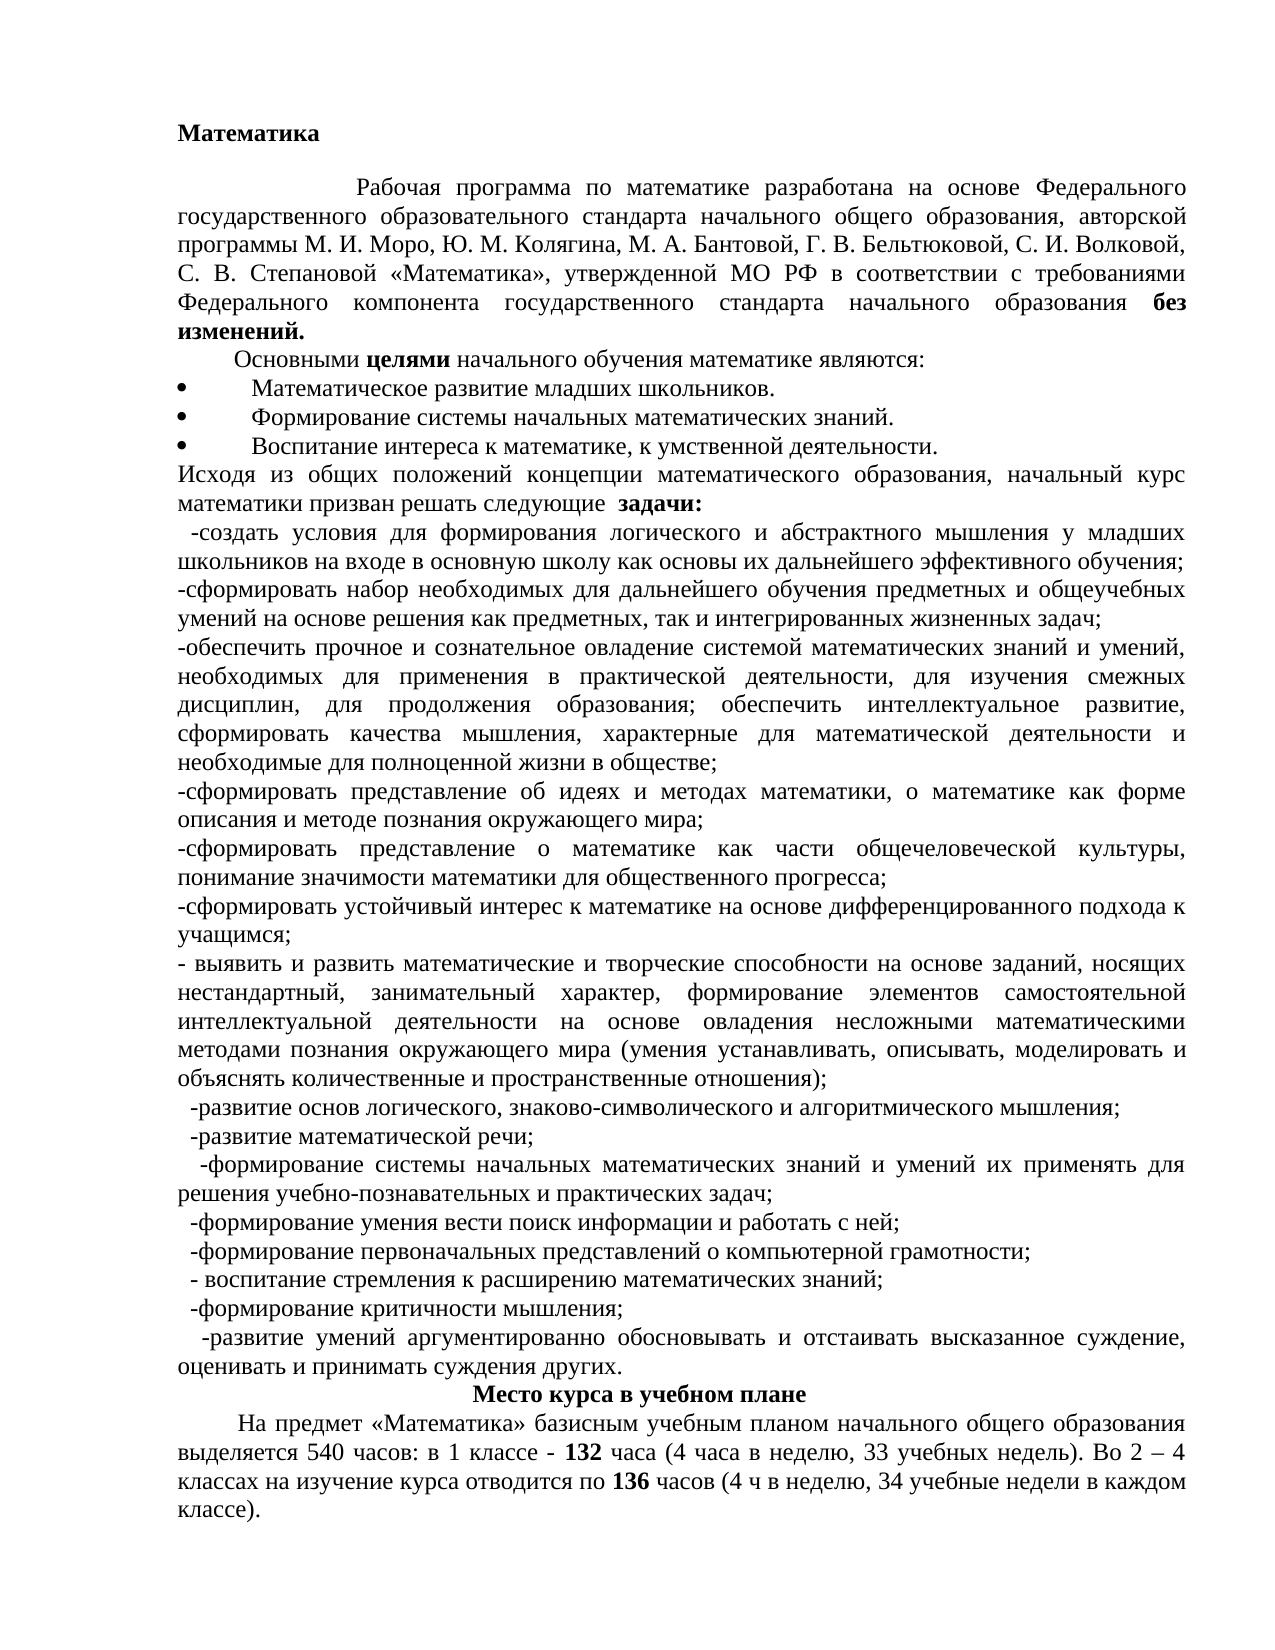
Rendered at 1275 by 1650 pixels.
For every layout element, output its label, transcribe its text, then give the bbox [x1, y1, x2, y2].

text -сформировать представление о математике как части общечеловеческой культуры, понимание значимости математики для общественного прогресса; [177, 833, 1186, 891]
text -развитие математической речи; [177, 1121, 1186, 1149]
text - воспитание стремления к расширению математических знаний; [177, 1264, 1186, 1293]
text На предмет «Математика» базисным учебным планом начального общего образования выделяется 540 часов: в 1 классе - 132 часа (4 часа в неделю, 33 учебных недель). Во 2 – 4 классах на изучение курса отводится по 136 часов (4 ч в неделю, 34 учебные недели в каждом классе). [177, 1408, 1186, 1523]
text -развитие основ логического, знаково-символического и алгоритмического мышления; [177, 1092, 1186, 1121]
text -формирование критичности мышления; [177, 1293, 1186, 1322]
text -сформировать устойчивый интерес к математике на основе дифференцированного подхода к учащимся; [177, 891, 1186, 948]
text -формирование умения вести поиск информации и работать с ней; [177, 1207, 1186, 1236]
text Место курса в учебном плане [177, 1379, 1186, 1408]
text -формирование первоначальных представлений о компьютерной грамотности; [177, 1236, 1186, 1264]
text -создать условия для формирования логического и абстрактного мышления у младших школьников на входе в основную школу как основы их дальнейшего эффективного обучения; [177, 517, 1186, 574]
text - выявить и развить математические и творческие способности на основе заданий, носящих нестандартный, занимательный характер, формирование элементов самостоятельной интеллектуальной деятельности на основе овладения несложными математическими методами познания окружающего мира (умения устанавливать, описывать, моделировать и объяснять количественные и пространственные отношения); [177, 948, 1186, 1092]
text Рабочая программа по математике разработана на основе Федерального государственного образовательного стандарта начального общего образования, авторской программы М. И. Моро, Ю. М. Колягина, М. А. Бантовой, Г. В. Бельтюковой, С. И. Волковой, С. В. Степановой «Математика», утвержденной МО РФ в соответствии с требованиями Федерального компонента государственного стандарта начального образования без изменений. [177, 172, 1186, 344]
text Исходя из общих положений концепции математического образования, начальный курс математики призван решать следующие задачи: [177, 459, 1186, 517]
text -сформировать представление об идеях и методах математики, о математике как форме описания и методе познания окружающего мира; [177, 776, 1186, 833]
text  Воспитание интереса к математике, к умственной деятельности. [177, 431, 1186, 459]
text Основными целями начального обучения математике являются: [177, 344, 1186, 373]
text -развитие умений аргументированно обосновывать и отстаивать высказанное суждение, оценивать и принимать суждения других. [177, 1322, 1186, 1379]
text -сформировать набор необходимых для дальнейшего обучения предметных и общеучебных умений на основе решения как предметных, так и интегрированных жизненных задач; [177, 574, 1186, 632]
text  Математическое развитие младших школьников. [177, 373, 1186, 402]
text  Формирование системы начальных математических знаний. [177, 402, 1186, 431]
text -формирование системы начальных математических знаний и умений их применять для решения учебно-познавательных и практических задач; [177, 1149, 1186, 1207]
text Математика [177, 118, 1186, 147]
text -обеспечить прочное и сознательное овладение системой математических знаний и умений, необходимых для применения в практической деятельности, для изучения смежных дисциплин, для продолжения образования; обеспечить интеллектуальное развитие, сформировать качества мышления, характерные для математической деятельности и необходимые для полноценной жизни в обществе; [177, 632, 1186, 776]
